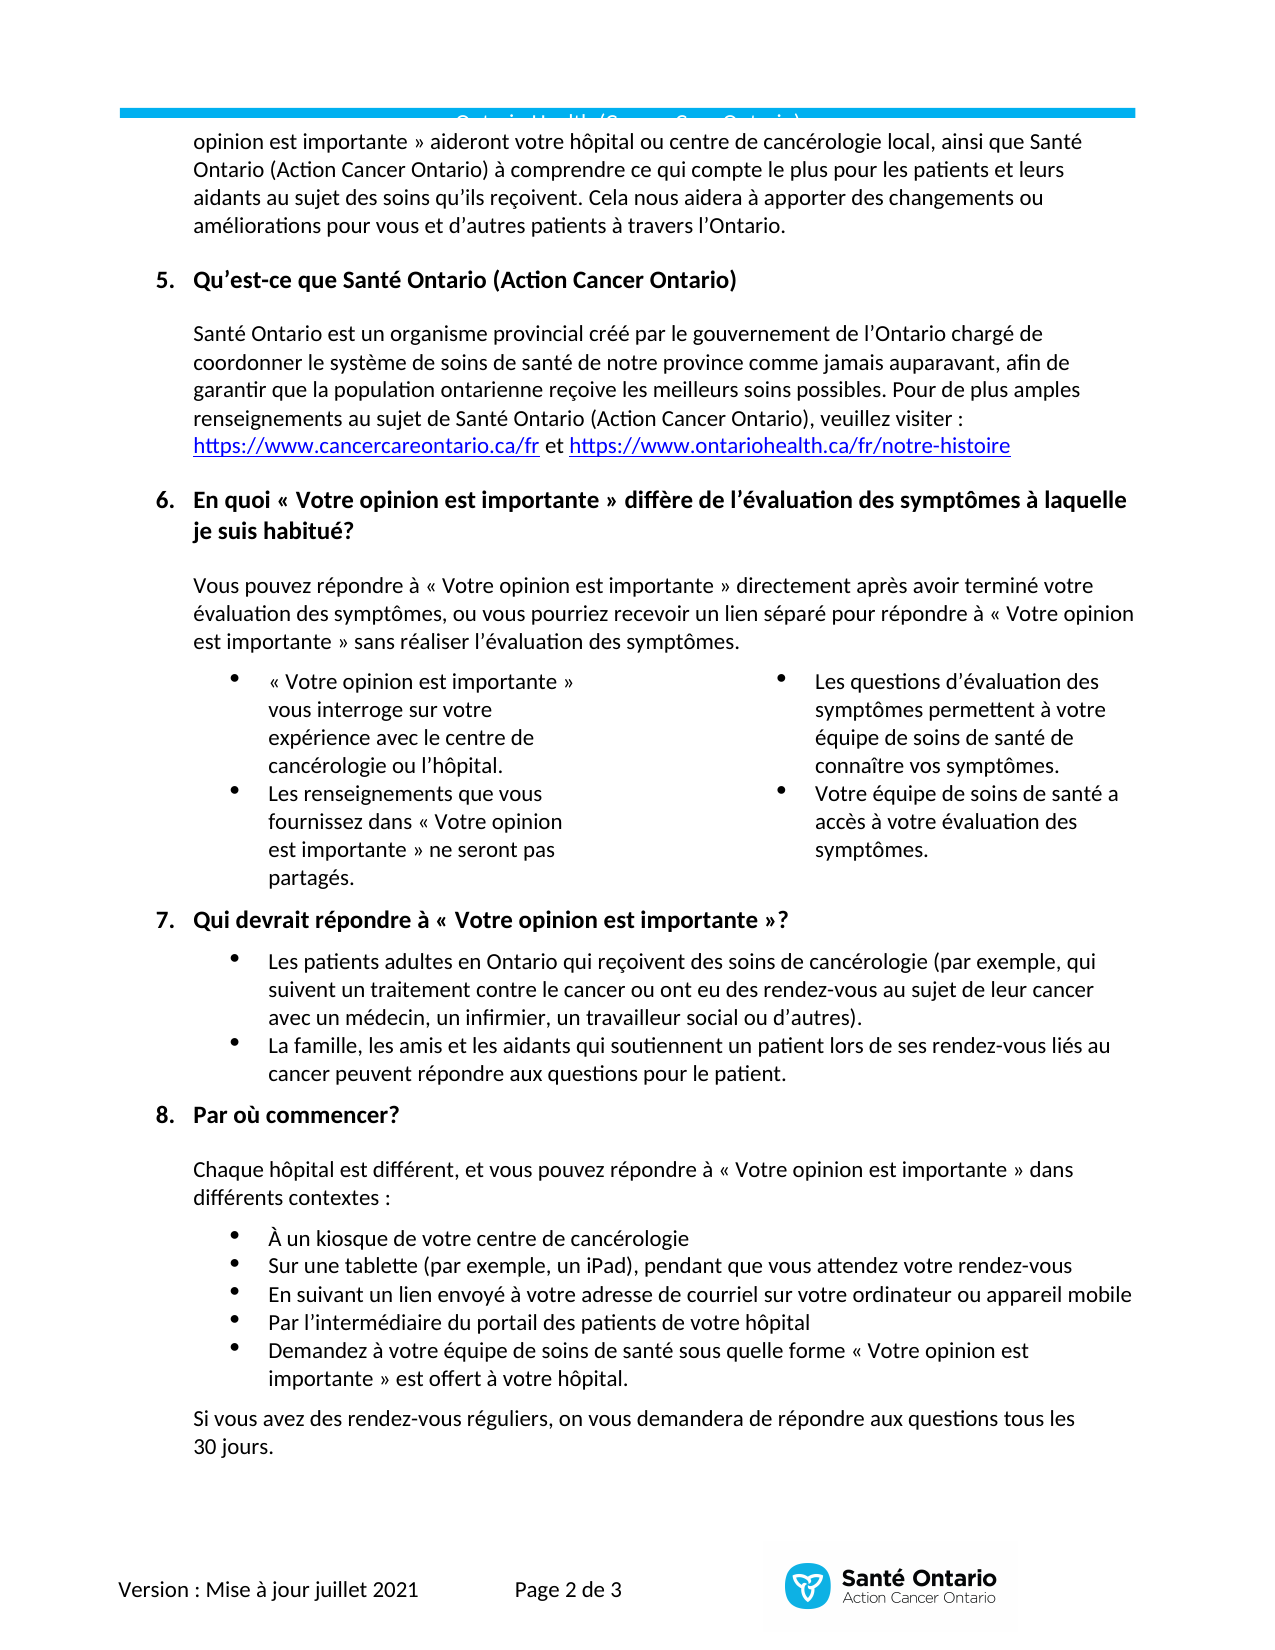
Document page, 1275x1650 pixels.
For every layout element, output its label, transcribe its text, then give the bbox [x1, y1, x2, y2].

text Vous pouvez répondre à « Votre opinion est importante » directement après avoir terminé votre évaluation des symptômes, ou vous pourriez recevoir un lien séparé pour répondre à « Votre opinion est importante » sans réaliser l’évaluation des symptômes. [193, 571, 1137, 655]
list En suivant un lien envoyé à votre adresse de courriel sur votre ordinateur ou appareil mobile [231, 1280, 1137, 1308]
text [193, 127, 1137, 239]
list Les renseignements que vous fournissez dans « Votre opinion est importante » ne seront pas partagés. [231, 779, 590, 891]
subtitle Par où commencer? [156, 1099, 1137, 1130]
subtitle Qu’est-ce que Santé Ontario (Action Cancer Ontario) [156, 264, 1137, 294]
list Votre équipe de soins de santé a accès à votre évaluation des symptômes. [777, 779, 1137, 863]
list Sur une tablette (par exemple, un iPad), pendant que vous attendez votre rendez-vous [231, 1252, 1137, 1280]
list Demandez à votre équipe de soins de santé sous quelle forme « Votre opinion est importante » est offert à votre hôpital. [231, 1336, 1137, 1392]
text Si vous avez des rendez-vous réguliers, on vous demandera de répondre aux questions tous les 30 jours. [193, 1404, 1137, 1460]
list Par l’intermédiaire du portail des patients de votre hôpital [231, 1308, 1137, 1336]
text Santé Ontario est un organisme provincial créé par le gouvernement de l’Ontario chargé de coordonner le système de soins de santé de notre province comme jamais auparavant, afin de garantir que la population ontarienne reçoive les meilleurs soins possibles. Pour de plus amples renseignements au sujet de Santé Ontario (Action Cancer Ontario), veuillez visiter : https://www.cancercareontario.ca/fr et https://www.ontariohealth.ca/fr/notre-histoire [193, 319, 1137, 460]
subtitle En quoi « Votre opinion est importante » diffère de l’évaluation des symptômes à laquelle je suis habitué? [156, 485, 1137, 546]
subtitle Qui devrait répondre à « Votre opinion est importante »? [156, 904, 1137, 934]
list « Votre opinion est importante » vous interroge sur votre expérience avec le centre de cancérologie ou l’hôpital. [231, 667, 590, 779]
list Les questions d’évaluation des symptômes permettent à votre équipe de soins de santé de connaître vos symptômes. [777, 667, 1137, 779]
list La famille, les amis et les aidants qui soutiennent un patient lors de ses rendez-vous liés au cancer peuvent répondre aux questions pour le patient. [231, 1031, 1137, 1087]
list À un kiosque de votre centre de cancérologie [231, 1224, 1137, 1252]
text Chaque hôpital est différent, et vous pouvez répondre à « Votre opinion est importante » dans différents contextes : [193, 1155, 1137, 1211]
picture [762, 1541, 1019, 1632]
list Les patients adultes en Ontario qui reçoivent des soins de cancérologie (par exemple, qui suivent un traitement contre le cancer ou ont eu des rendez-vous au sujet de leur cancer avec un médecin, un infirmier, un travailleur social ou d’autres). [231, 947, 1137, 1031]
